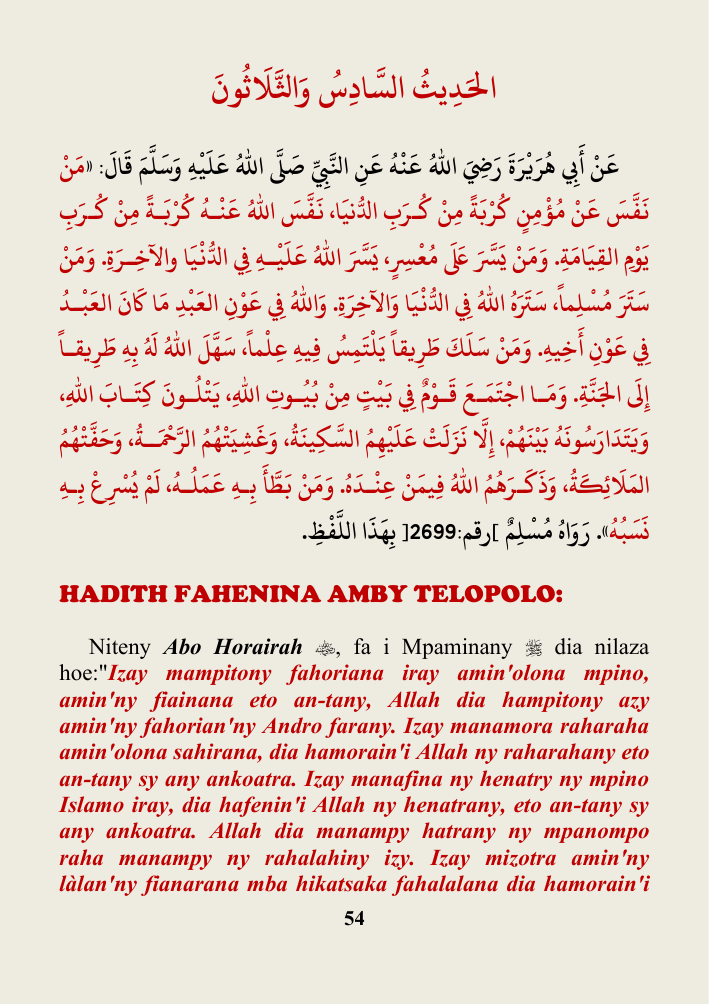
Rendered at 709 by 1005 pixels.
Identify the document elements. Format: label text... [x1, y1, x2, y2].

text HADITH FAHENINA AMBY TELOPOLO: [59, 579, 650, 608]
text عَنْ أَبِي هُرَيْرَةَ رَضِيَ اللهُ عَنْهُ عَنِ النَّبِيِّ صَلَّى اللهُ عَلَيْهِ وَسَلَّمَ قَالَ: «مَنْ نَفَّسَ عَنْ مُؤْمِنٍ كُرْبَةً مِنْ كُرَبِ الدُّنيَا، نَفَّسَ اللهُ عَنْهُ كُرْبَةً مِنْ كُرَبِ يَوْمِ القِيَامَةِ. وَمَنْ يَسَّرَ عَلَى مُعْسِرٍ، يَسَّرَ اللهُ عَلَيْهِ فِي الدُّنْيَا والآخِرَةِ. وَمَنْ سَتَرَ مُسْلِماً، سَتَرَهُ اللهُ فِي الدُّنْيَا وَالآخِرَةِ. وَاللهُ فِي عَوْنِ العَبْدِ مَا كَانَ العَبْدُ فِي عَوْنِ أَخِيهِ. وَمَنْ سَلَكَ طَرِيقاً يَلْتَمِسُ فِيهِ عِلْماً، سَهَّلَ اللهُ لَهُ بِهِ طَرِيقاً إِلَى الجَنَّةِ. وَمَا اجْتَمَعَ قَوْمٌ فِي بَيْتٍ مِنْ بُيُوتِ اللهِ، يَتْلُونَ كِتَابَ اللهِ، وَيَتَدَارَسُونَهُ بَيْنَهُمْ، إِلَّا نَزَلَتْ عَلَيْهِمُ السَّكِينَةُ، وَغَشِيَتْهُمُ الرَّحْمَةُ، وَحَفَّتْهُمُ المَلَائِكَةُ، وَذَكَرَهُمُ اللهُ فِيمَنْ عِنْدَهُ. وَمَنْ بَطَّأَ بِهِ عَمَلُهُ، لَمْ يُسْرِعْ بِهِ نَسَبُهُ». رَوَاهُ مُسْلِمٌ ]رقم:2699[ بِهَذَا اللَّفْظِ. [59, 144, 650, 554]
text الحَدِيثُ السَّادِسُ وَالثَّلَاثُونَ [59, 59, 650, 119]
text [59, 633, 650, 897]
